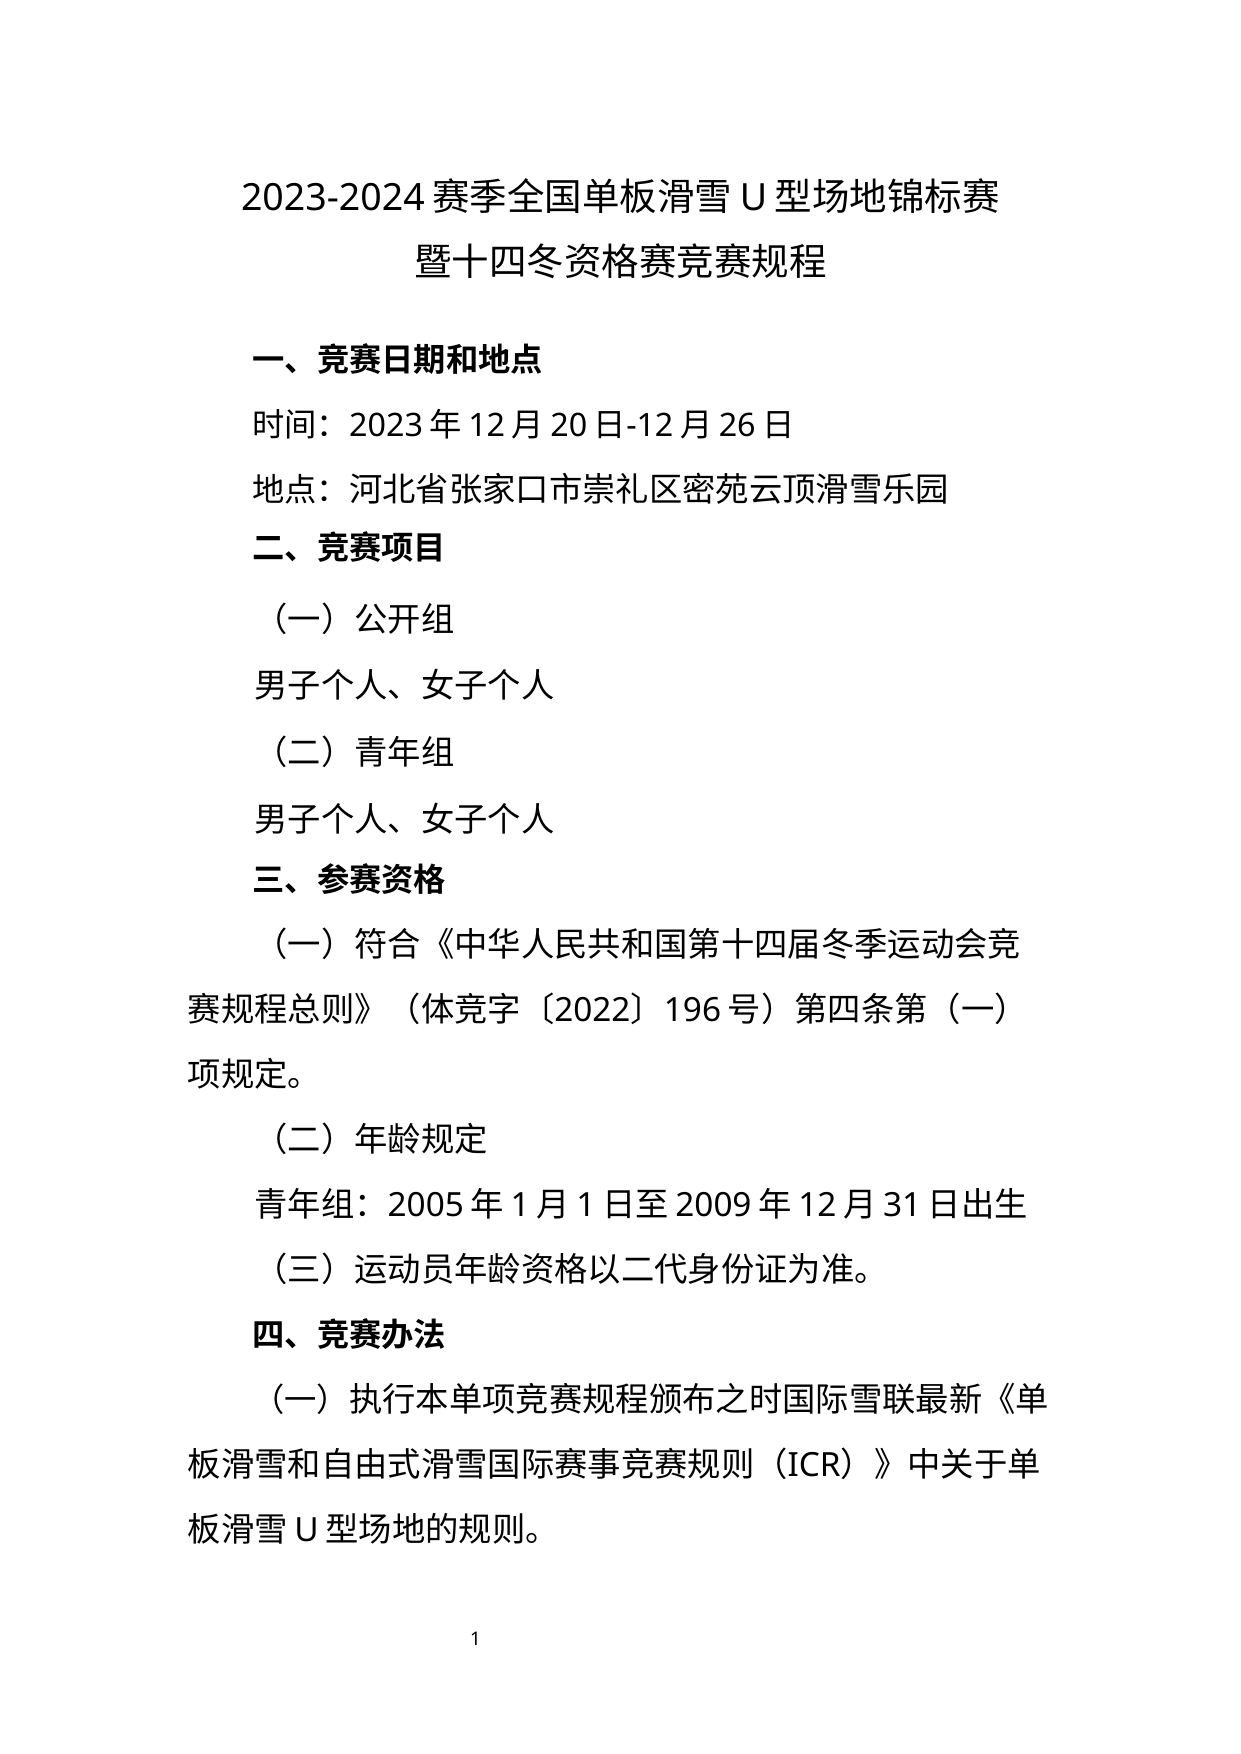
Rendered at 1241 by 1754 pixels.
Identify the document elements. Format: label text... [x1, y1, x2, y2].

text 男子个人、女子个人 [187, 778, 1053, 844]
text 暨十四冬资格赛竞赛规程 [187, 227, 1053, 292]
text 一、竞赛日期和地点 [187, 324, 1053, 389]
text 青年组：2005年1月1日至2009年12月31日出生 [187, 1169, 1053, 1234]
text 男子个人、女子个人 [187, 644, 1053, 711]
list （三）运动员年龄资格以二代身份证为准。 [254, 1234, 1053, 1299]
text （一）符合《中华人民共和国第十四届冬季运动会竞赛规程总则》（体竞字〔2022〕196号）第四条第（一）项规定。 [187, 909, 1053, 1104]
text 时间：2023年12月20日-12月26日 [187, 389, 1053, 454]
text 三、参赛资格 [187, 844, 1053, 909]
text 二、竞赛项目 [187, 513, 1053, 578]
text （二）青年组 [187, 711, 1053, 778]
text （二）年龄规定 [187, 1104, 1053, 1169]
text （一）公开组 [187, 578, 1053, 644]
text （一）执行本单项竞赛规程颁布之时国际雪联最新《单板滑雪和自由式滑雪国际赛事竞赛规则（ICR）》中关于单板滑雪U型场地的规则。 [187, 1364, 1053, 1559]
text 四、竞赛办法 [187, 1299, 1053, 1364]
text 地点：河北省张家口市崇礼区密苑云顶滑雪乐园 [187, 454, 1053, 513]
text 2023-2024赛季全国单板滑雪U型场地锦标赛 [187, 162, 1053, 227]
